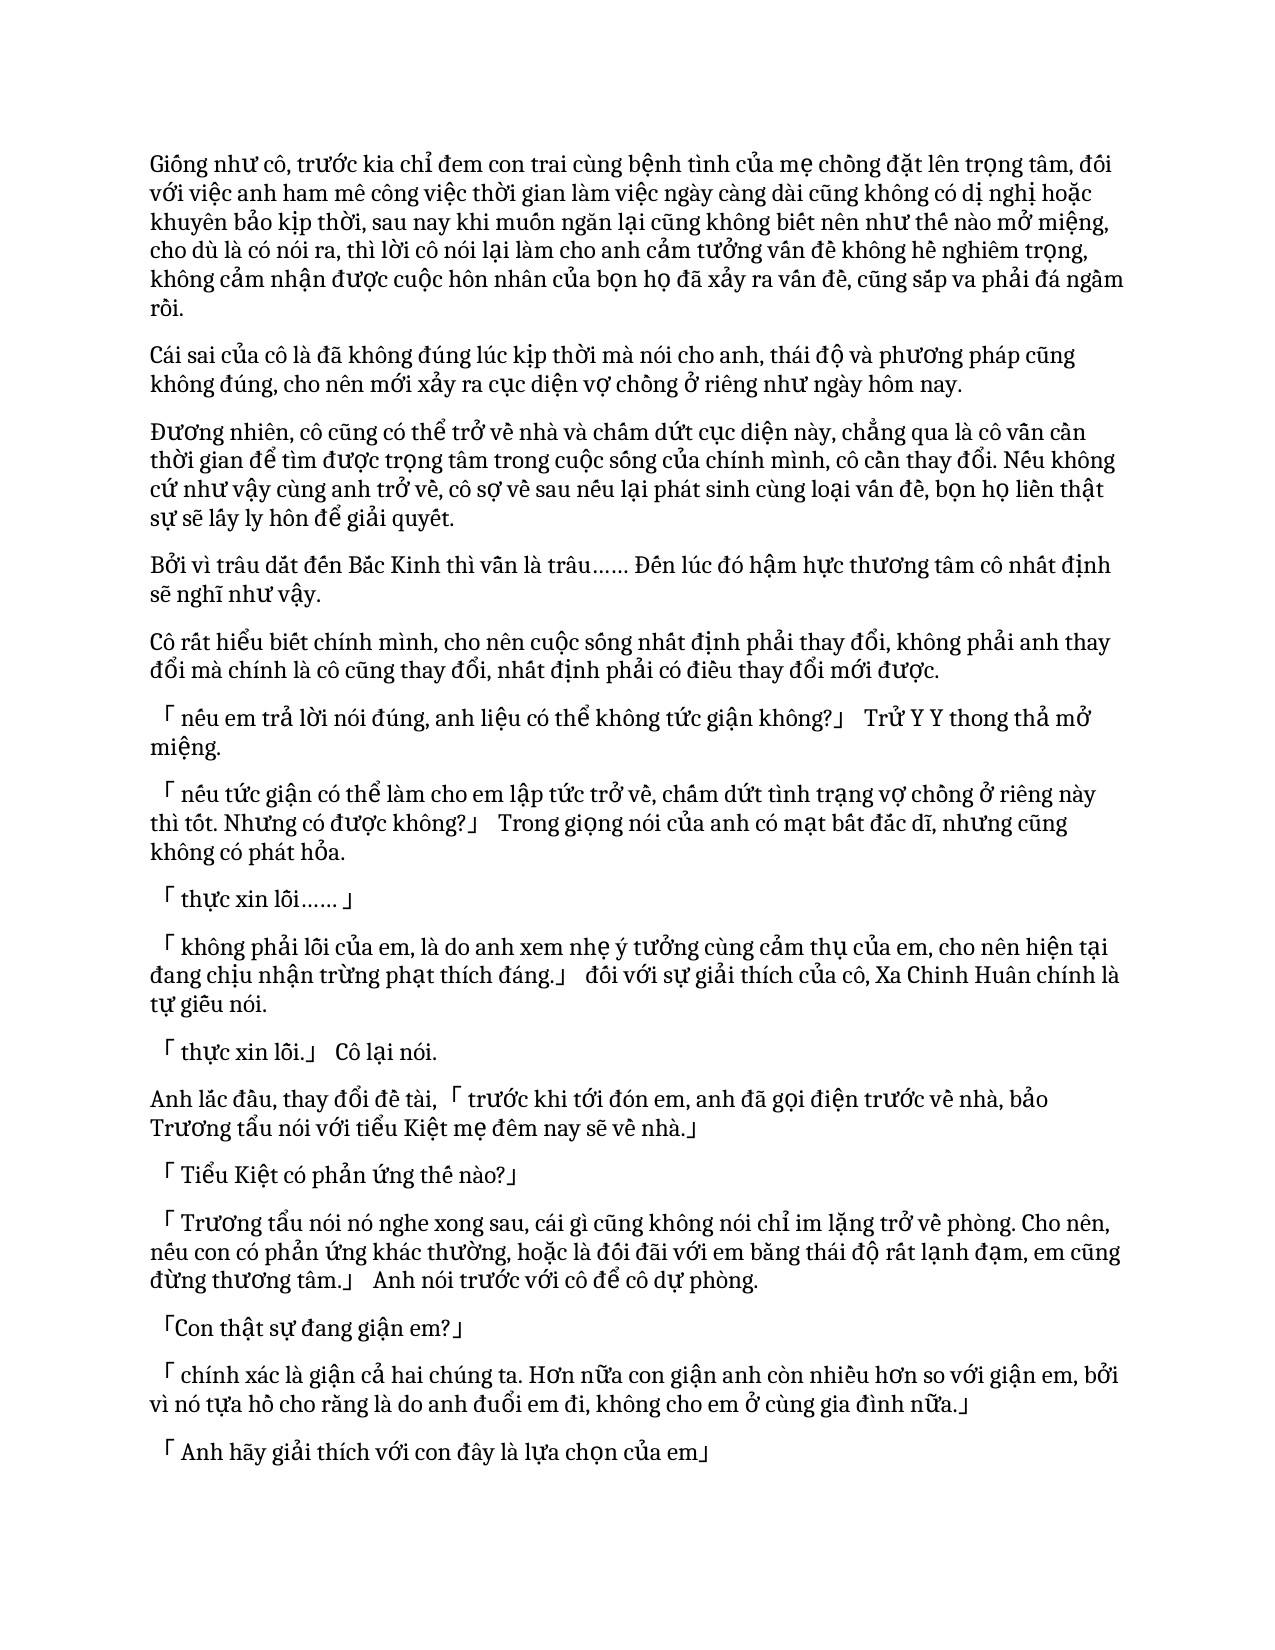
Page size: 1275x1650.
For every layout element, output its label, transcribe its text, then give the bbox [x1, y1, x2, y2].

text Đương nhiên, cô cũng có thể trở về nhà và chấm dứt cục diện này, chẳng qua là cô vẫn cần thời gian để tìm được trọng tâm trong cuộc sống của chính mình, cô cần thay đổi. Nếu không cứ như vậy cùng anh trở về, cô sợ về sau nếu lại phát sinh cùng loại vấn đề, bọn họ liền thật sự sẽ lấy ly hôn để giải quyết. [150, 417, 1125, 532]
text 「 thực xin lỗi…… 」 [150, 885, 1125, 914]
text 「 Trương tẩu nói nó nghe xong sau, cái gì cũng không nói chỉ im lặng trở về phòng. Cho nên, nếu con có phản ứng khác thường, hoặc là đối đãi với em bằng thái độ rất lạnh đạm, em cũng đừng thương tâm.」 Anh nói trước với cô để cô dự phòng. [150, 1209, 1125, 1295]
text 「 thực xin lỗi.」 Cô lại nói. [150, 1037, 1125, 1066]
text 「 không phải lỗi của em, là do anh xem nhẹ ý tưởng cùng cảm thụ của em, cho nên hiện tại đang chịu nhận trừng phạt thích đáng.」 đối với sự giải thích của cô, Xa Chinh Huân chính là tự giễu nói. [150, 932, 1125, 1019]
text 「 Anh hãy giải thích với con đây là lựa chọn của em」 [150, 1437, 1125, 1466]
text 「Con thật sự đang giận em?」 [150, 1314, 1125, 1342]
text Cô rất hiểu biết chính mình, cho nên cuộc sống nhất định phải thay đổi, không phải anh thay đổi mà chính là cô cũng thay đổi, nhất định phải có điều thay đổi mới được. [150, 627, 1125, 685]
text 「 nếu tức giận có thể làm cho em lập tức trở về, chấm dứt tình trạng vợ chồng ở riêng này thì tốt. Nhưng có được không?」 Trong giọng nói của anh có mạt bất đắc dĩ, nhưng cũng không có phát hỏa. [150, 780, 1125, 866]
text 「 Tiểu Kiệt có phản ứng thế nào?」 [150, 1161, 1125, 1190]
text Giống như cô, trước kia chỉ đem con trai cùng bệnh tình của mẹ chồng đặt lên trọng tâm, đối với việc anh ham mê công việc thời gian làm việc ngày càng dài cũng không có dị nghị hoặc khuyên bảo kịp thời, sau nay khi muốn ngăn lại cũng không biết nên như thế nào mở miệng, cho dù là có nói ra, thì lời cô nói lại làm cho anh cảm tưởng vấn đề không hề nghiêm trọng, không cảm nhận được cuộc hôn nhân của bọn họ đã xảy ra vấn đề, cũng sắp va phải đá ngầm rồi. [150, 150, 1125, 322]
text Cái sai của cô là đã không đúng lúc kịp thời mà nói cho anh, thái độ và phương pháp cũng không đúng, cho nên mới xảy ra cục diện vợ chồng ở riêng như ngày hôm nay. [150, 341, 1125, 399]
text Bởi vì trâu dắt đến Bắc Kinh thì vẫn là trâu…… Đến lúc đó hậm hực thương tâm cô nhất định sẽ nghĩ như vậy. [150, 551, 1125, 609]
text Anh lắc đầu, thay đổi đề tài,「 trước khi tới đón em, anh đã gọi điện trước về nhà, bảo Trương tẩu nói với tiểu Kiệt mẹ đêm nay sẽ về nhà.」 [150, 1085, 1125, 1142]
text 「 chính xác là giận cả hai chúng ta. Hơn nữa con giận anh còn nhiều hơn so với giận em, bởi vì nó tựa hồ cho rằng là do anh đuổi em đi, không cho em ở cùng gia đình nữa.」 [150, 1361, 1125, 1419]
text 「 nếu em trả lời nói đúng, anh liệu có thể không tức giận không?」 Trử Y Y thong thả mở miệng. [150, 704, 1125, 761]
